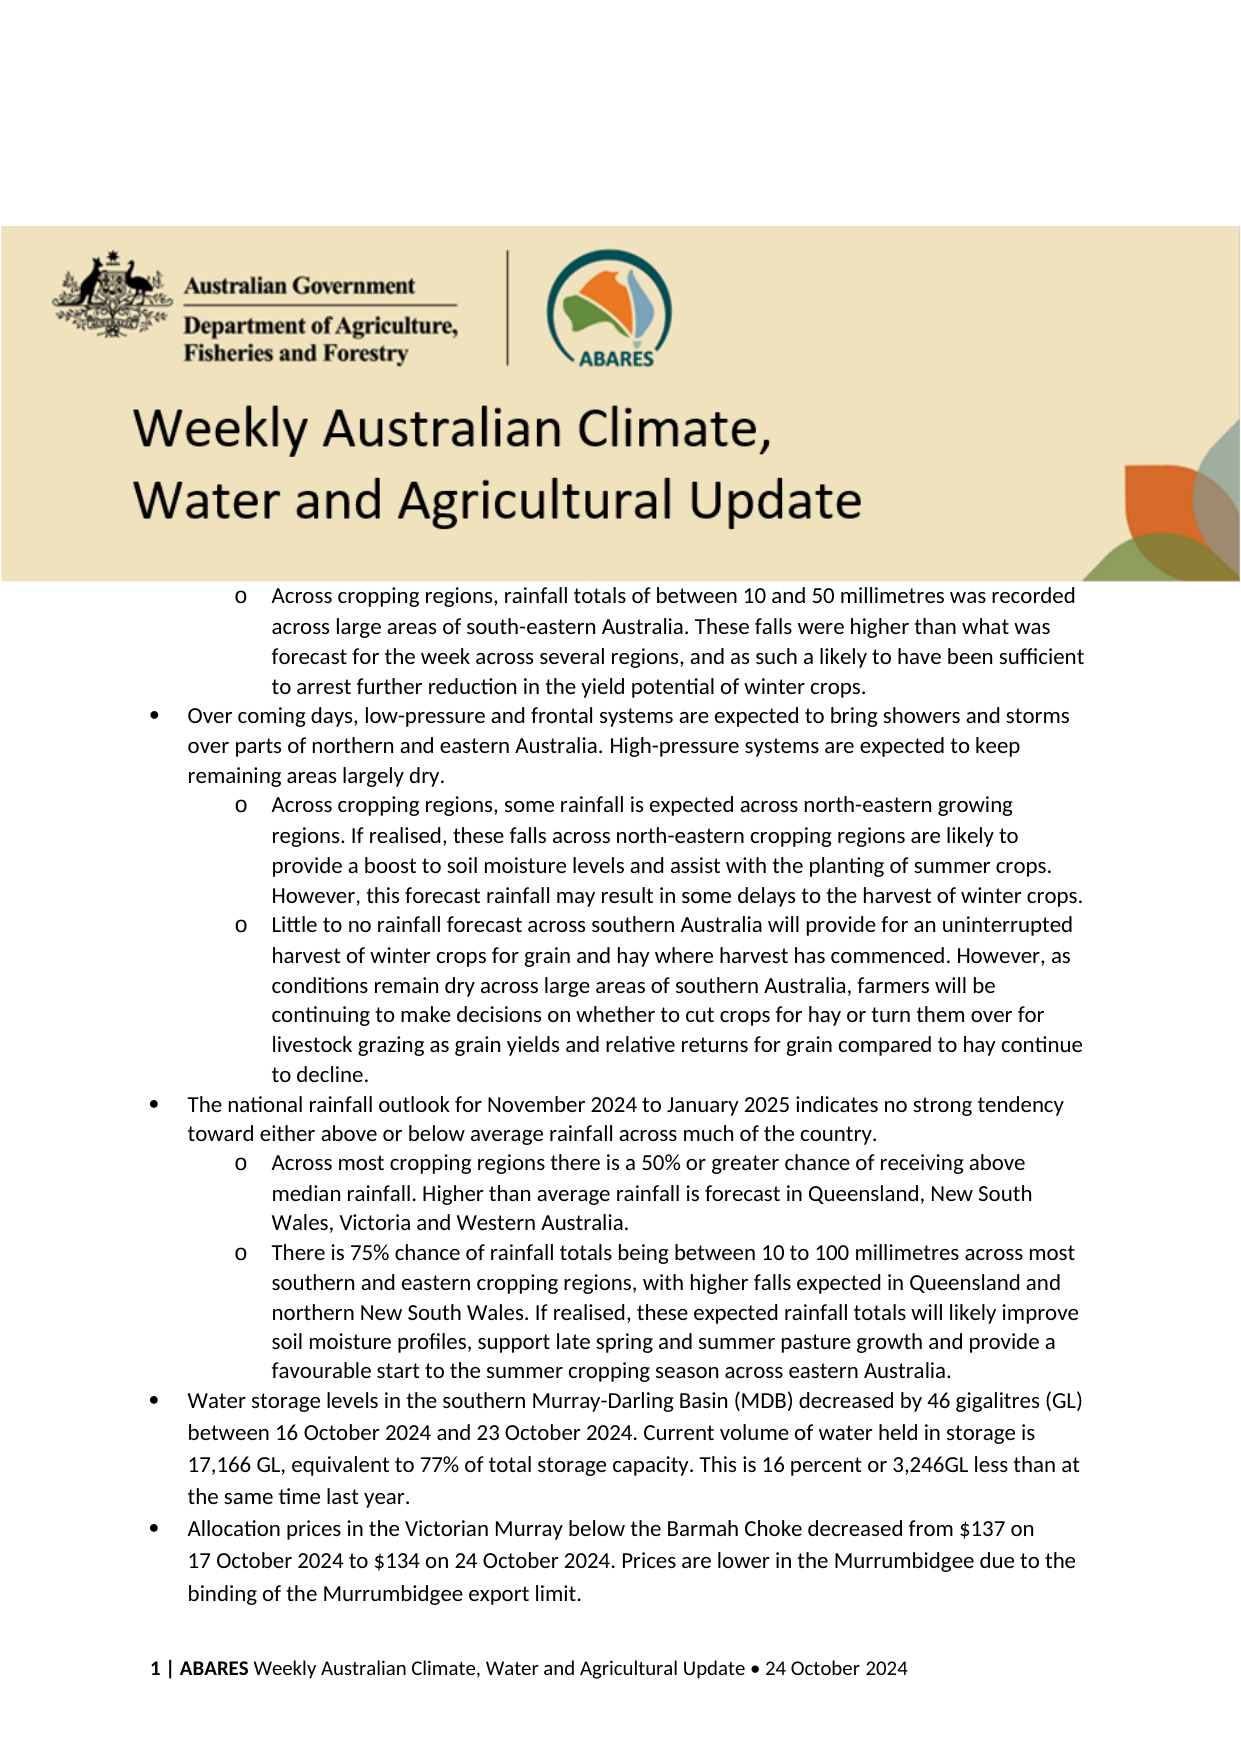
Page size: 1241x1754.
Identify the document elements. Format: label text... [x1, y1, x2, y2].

list Allocation prices in the Victorian Murray below the Barmah Choke decreased from $137 on 17 October 2024 to $134 on 24 October 2024. Prices are lower in the Murrumbidgee due to the binding of the Murrumbidgee export limit. [150, 1514, 1090, 1607]
list Little to no rainfall forecast across southern Australia will provide for an uninterrupted harvest of winter crops for grain and hay where harvest has commenced. However, as conditions remain dry across large areas of southern Australia, farmers will be continuing to make decisions on whether to cut crops for hay or turn them over for livestock grazing as grain yields and relative returns for grain compared to hay continue to decline. [234, 910, 1090, 1088]
list Water storage levels in the southern Murray-Darling Basin (MDB) decreased by 46 gigalitres (GL) between 16 October 2024 and 23 October 2024. Current volume of water held in storage is 17,166 GL, equivalent to 77% of total storage capacity. This is 16 percent or 3,246GL less than at the same time last year. [150, 1386, 1090, 1510]
list Across cropping regions, some rainfall is expected across north-eastern growing regions. If realised, these falls across north-eastern cropping regions are likely to provide a boost to soil moisture levels and assist with the planting of summer crops. However, this forecast rainfall may result in some delays to the harvest of winter crops. [234, 791, 1090, 909]
picture [1, 226, 1241, 583]
list There is 75% chance of rainfall totals being between 10 to 100 millimetres across most southern and eastern cropping regions, with higher falls expected in Queensland and northern New South Wales. If realised, these expected rainfall totals will likely improve soil moisture profiles, support late spring and summer pasture growth and provide a favourable start to the summer cropping season across eastern Australia. [234, 1238, 1090, 1384]
list The national rainfall outlook for November 2024 to January 2025 indicates no strong tendency toward either above or below average rainfall across much of the country. [150, 1090, 1090, 1147]
list Across cropping regions, rainfall totals of between 10 and 50 millimetres was recorded across large areas of south-eastern Australia. These falls were higher than what was forecast for the week across several regions, and as such a likely to have been sufficient to arrest further reduction in the yield potential of winter crops. [234, 583, 1090, 700]
list Over coming days, low-pressure and frontal systems are expected to bring showers and storms over parts of northern and eastern Australia. High-pressure systems are expected to keep remaining areas largely dry. [150, 701, 1090, 789]
list Across most cropping regions there is a 50% or greater chance of receiving above median rainfall. Higher than average rainfall is forecast in Queensland, New South Wales, Victoria and Western Australia. [234, 1148, 1090, 1236]
